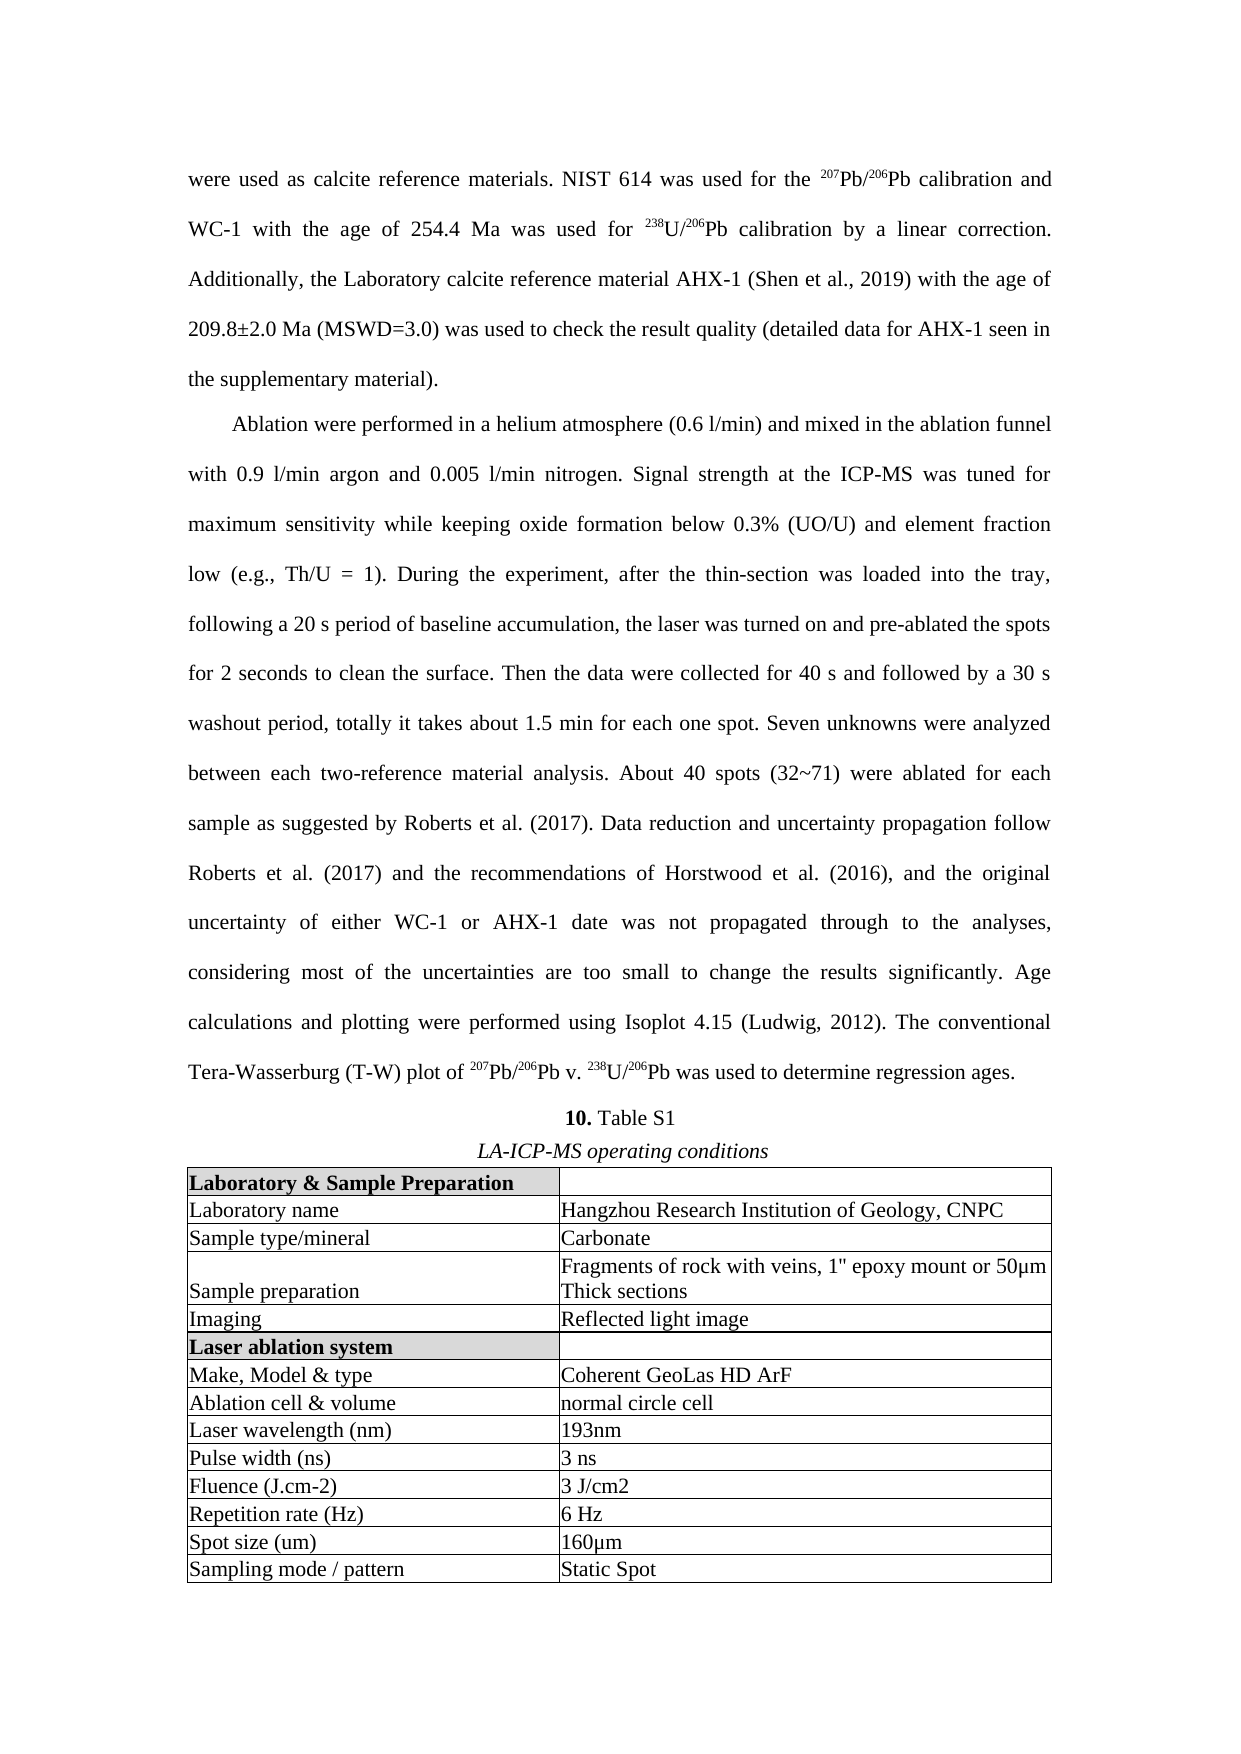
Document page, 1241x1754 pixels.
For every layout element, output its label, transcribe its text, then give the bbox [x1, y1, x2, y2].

table_cell Carbonate [560, 1224, 1051, 1251]
table_cell Static Spot [560, 1555, 1051, 1582]
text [188, 162, 1052, 395]
table_cell Laser wavelength (nm) [188, 1416, 559, 1443]
table_cell Fluence (J.cm‐2) [188, 1471, 559, 1498]
table_cell Reflected light image [560, 1305, 1051, 1331]
text LA-ICP-MS operating conditions [188, 1134, 1052, 1167]
table_cell Repetition rate (Hz) [188, 1499, 559, 1526]
list Table S1 [188, 1101, 1052, 1134]
table_cell Make, Model & type [188, 1360, 559, 1387]
table_cell Ablation cell & volume [188, 1388, 559, 1415]
table_cell Fragments of rock with veins, 1'' epoxy mount or 50μm Thick sections [560, 1252, 1051, 1303]
table_cell Sampling mode / pattern [188, 1555, 559, 1582]
table_cell Laser ablation system [188, 1333, 559, 1359]
table_header [560, 1168, 1051, 1195]
table_cell normal circle cell [560, 1388, 1051, 1415]
table_cell 193nm [560, 1416, 1051, 1443]
table_cell Sample preparation [188, 1252, 559, 1303]
table_header Laboratory & Sample Preparation [188, 1168, 559, 1195]
table_cell Laboratory name [188, 1196, 559, 1223]
table_cell [560, 1333, 1051, 1359]
table_cell Spot size (um) [188, 1527, 559, 1554]
table_cell Sample type/mineral [188, 1224, 559, 1251]
table_cell Coherent GeoLas HD ArF [560, 1360, 1051, 1387]
text Ablation were performed in a helium atmosphere (0.6 l/min) and mixed in the ablation funnel with 0.9 l/min argon and 0.005 l/min nitrogen. Signal strength at the ICP-MS was tuned for maximum sensitivity while keeping oxide formation below 0.3% (UO/U) and element fraction low (e.g., Th/U = 1). During the experiment, after the thin-section was loaded into the tray, following a 20 s period of baseline accumulation, the laser was turned on and pre-ablated the spots for 2 seconds to clean the surface. Then the data were collected for 40 s and followed by a 30 s washout period, totally it takes about 1.5 min for each one spot. Seven unknowns were analyzed between each two-reference material analysis. About 40 spots (32~71) were ablated for each sample as suggested by Roberts et al. (2017). Data reduction and uncertainty propagation follow Roberts et al. (2017) and the recommendations of Horstwood et al. (2016), and the original uncertainty of either WC-1 or AHX-1 date was not propagated through to the analyses, considering most of the uncertainties are too small to change the results significantly. Age calculations and plotting were performed using Isoplot 4.15 (Ludwig, 2012). The conventional Tera-Wasserburg (T-W) plot of 207Pb/206Pb v. 238U/206Pb was used to determine regression ages. [188, 407, 1052, 1088]
table_cell 160μm [560, 1527, 1051, 1554]
table_cell 6 Hz [560, 1499, 1051, 1526]
table_cell 3 ns [560, 1444, 1051, 1470]
table_cell Hangzhou Research Institution of Geology, CNPC [560, 1196, 1051, 1223]
table_cell Pulse width (ns) [188, 1444, 559, 1470]
table_cell Imaging [188, 1305, 559, 1331]
table_cell 3 J/cm2 [560, 1471, 1051, 1498]
